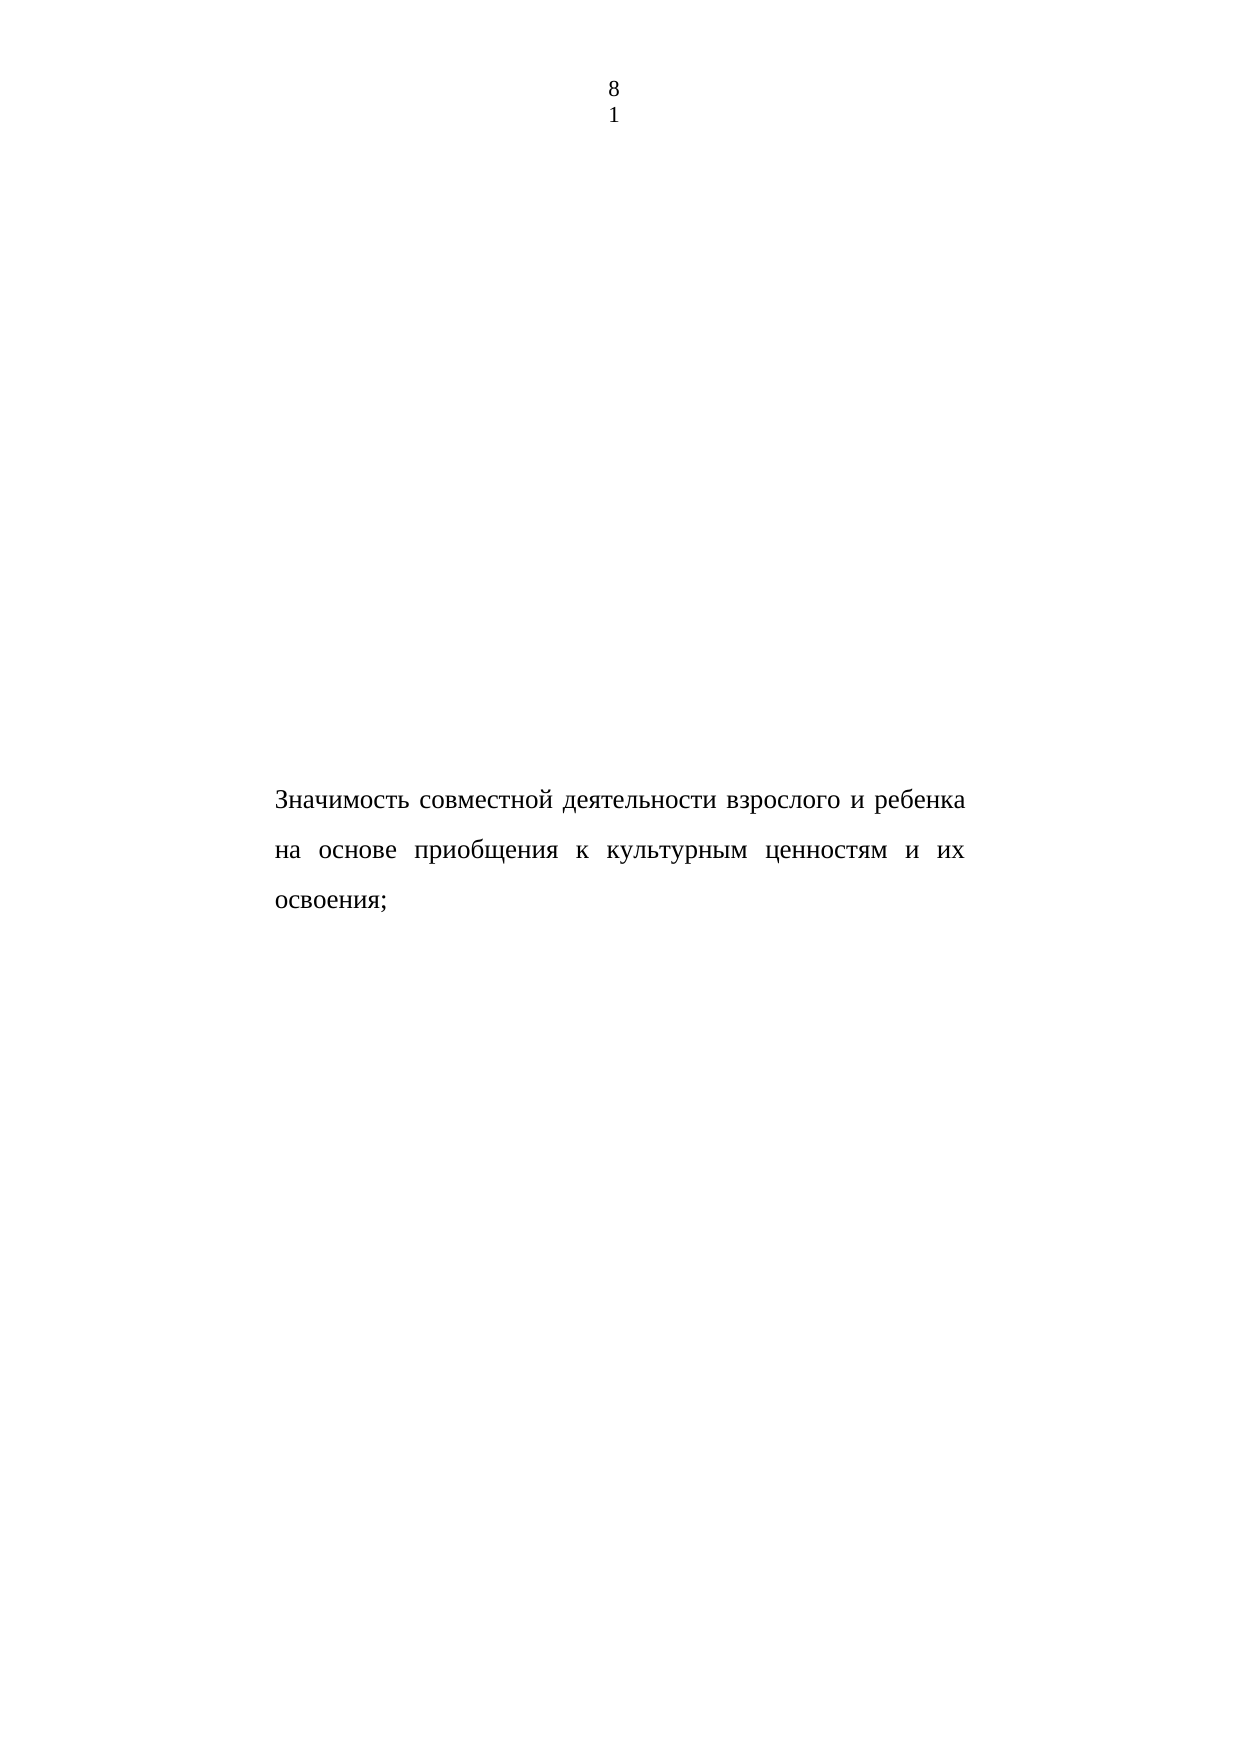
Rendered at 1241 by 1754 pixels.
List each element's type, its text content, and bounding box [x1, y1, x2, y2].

text - принцип совместной деятельности ребенка и взрослого. Значимость совместной деятельности взрослого и ребенка на основе приобщения к культурным ценностям и их освоения; [274, 769, 966, 919]
